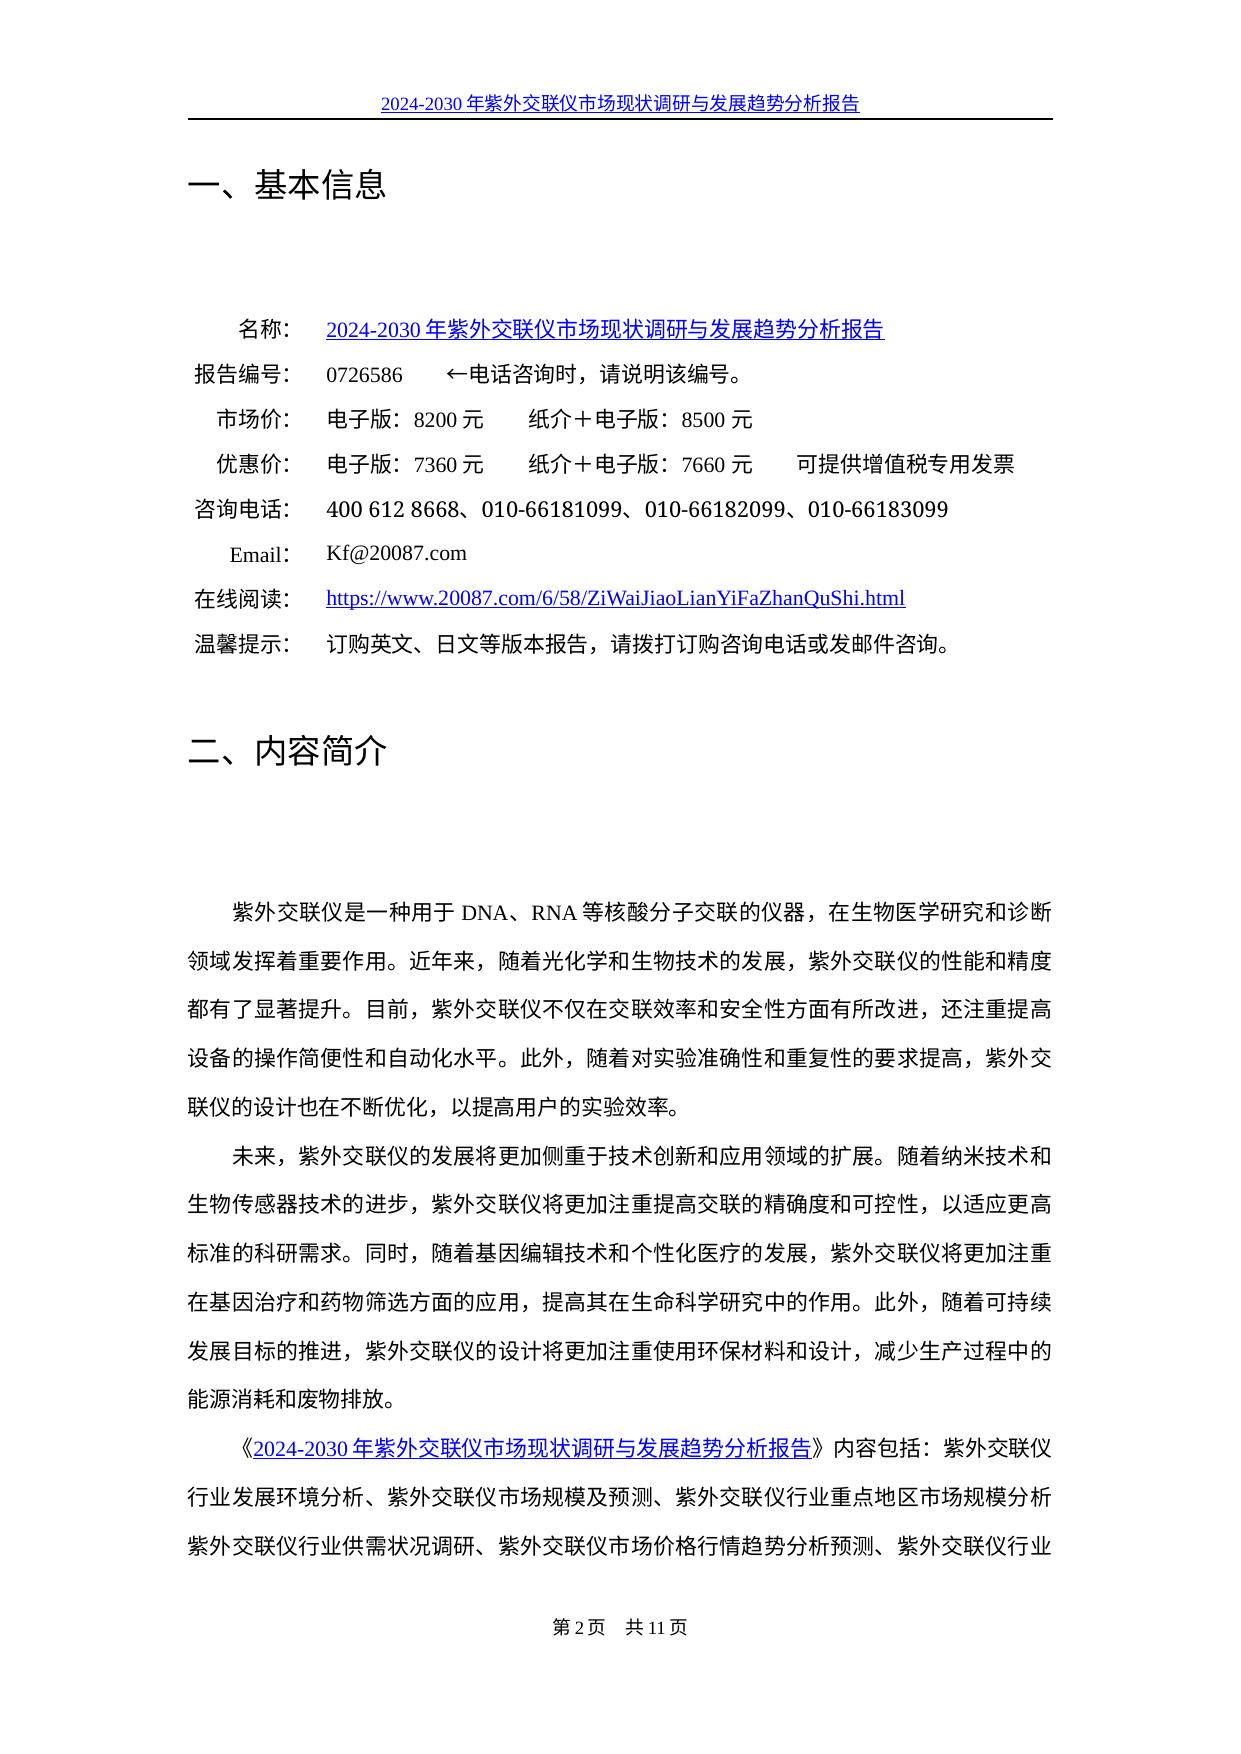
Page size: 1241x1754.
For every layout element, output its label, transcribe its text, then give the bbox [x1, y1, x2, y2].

title 二、内容简介 [187, 717, 1053, 782]
table_cell 报告编号： [167, 357, 315, 402]
table_cell Email： [167, 537, 315, 582]
table_cell 温馨提示： [167, 627, 315, 672]
table_cell [315, 582, 1073, 627]
table_cell 优惠价： [167, 447, 315, 492]
table_cell 0726586 ←电话咨询时，请说明该编号。 [315, 357, 1073, 402]
table_header 名称： [167, 312, 315, 357]
table_cell 咨询电话： [167, 492, 315, 537]
table_cell 市场价： [167, 402, 315, 447]
table_cell 400 612 8668、010-66181099、010-66182099、010-66183099 [315, 492, 1073, 537]
table_cell 在线阅读： [167, 582, 315, 627]
table_cell Kf@20087.com [315, 537, 1073, 582]
table_cell 电子版：8200 元 纸介＋电子版：8500 元 [315, 402, 1073, 447]
table_cell 电子版：7360 元 纸介＋电子版：7660 元 可提供增值税专用发票 [315, 447, 1073, 492]
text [187, 894, 1053, 1561]
table_header 2024-2030年紫外交联仪市场现状调研与发展趋势分析报告 [315, 312, 1073, 357]
title 一、基本信息 [187, 150, 1053, 215]
table_cell 订购英文、日文等版本报告，请拨打订购咨询电话或发邮件咨询。 [315, 627, 1073, 672]
